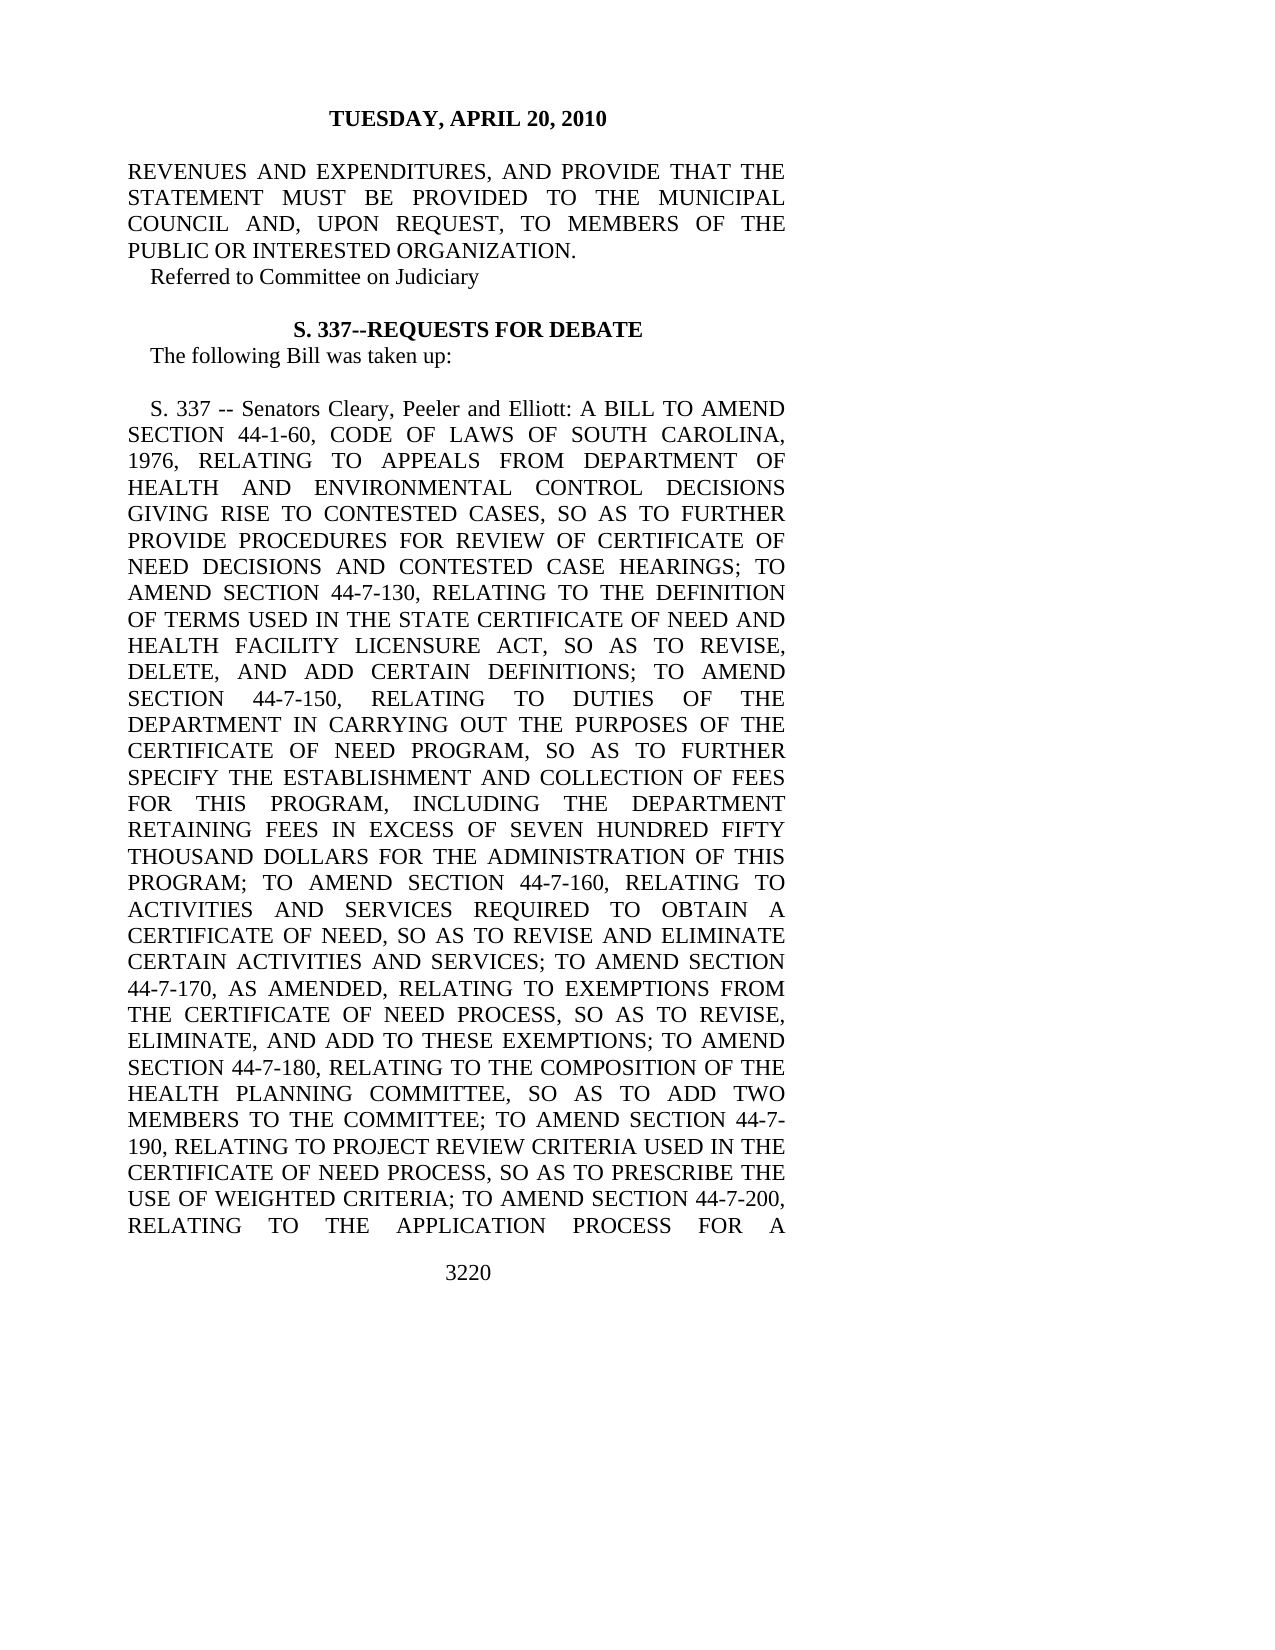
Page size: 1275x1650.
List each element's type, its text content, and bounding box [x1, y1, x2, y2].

text Referred to Committee on Judiciary [127, 263, 786, 289]
text The following Bill was taken up: [127, 342, 786, 368]
text S. 337--REQUESTS FOR DEBATE [127, 316, 786, 342]
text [127, 395, 786, 1238]
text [127, 158, 786, 263]
